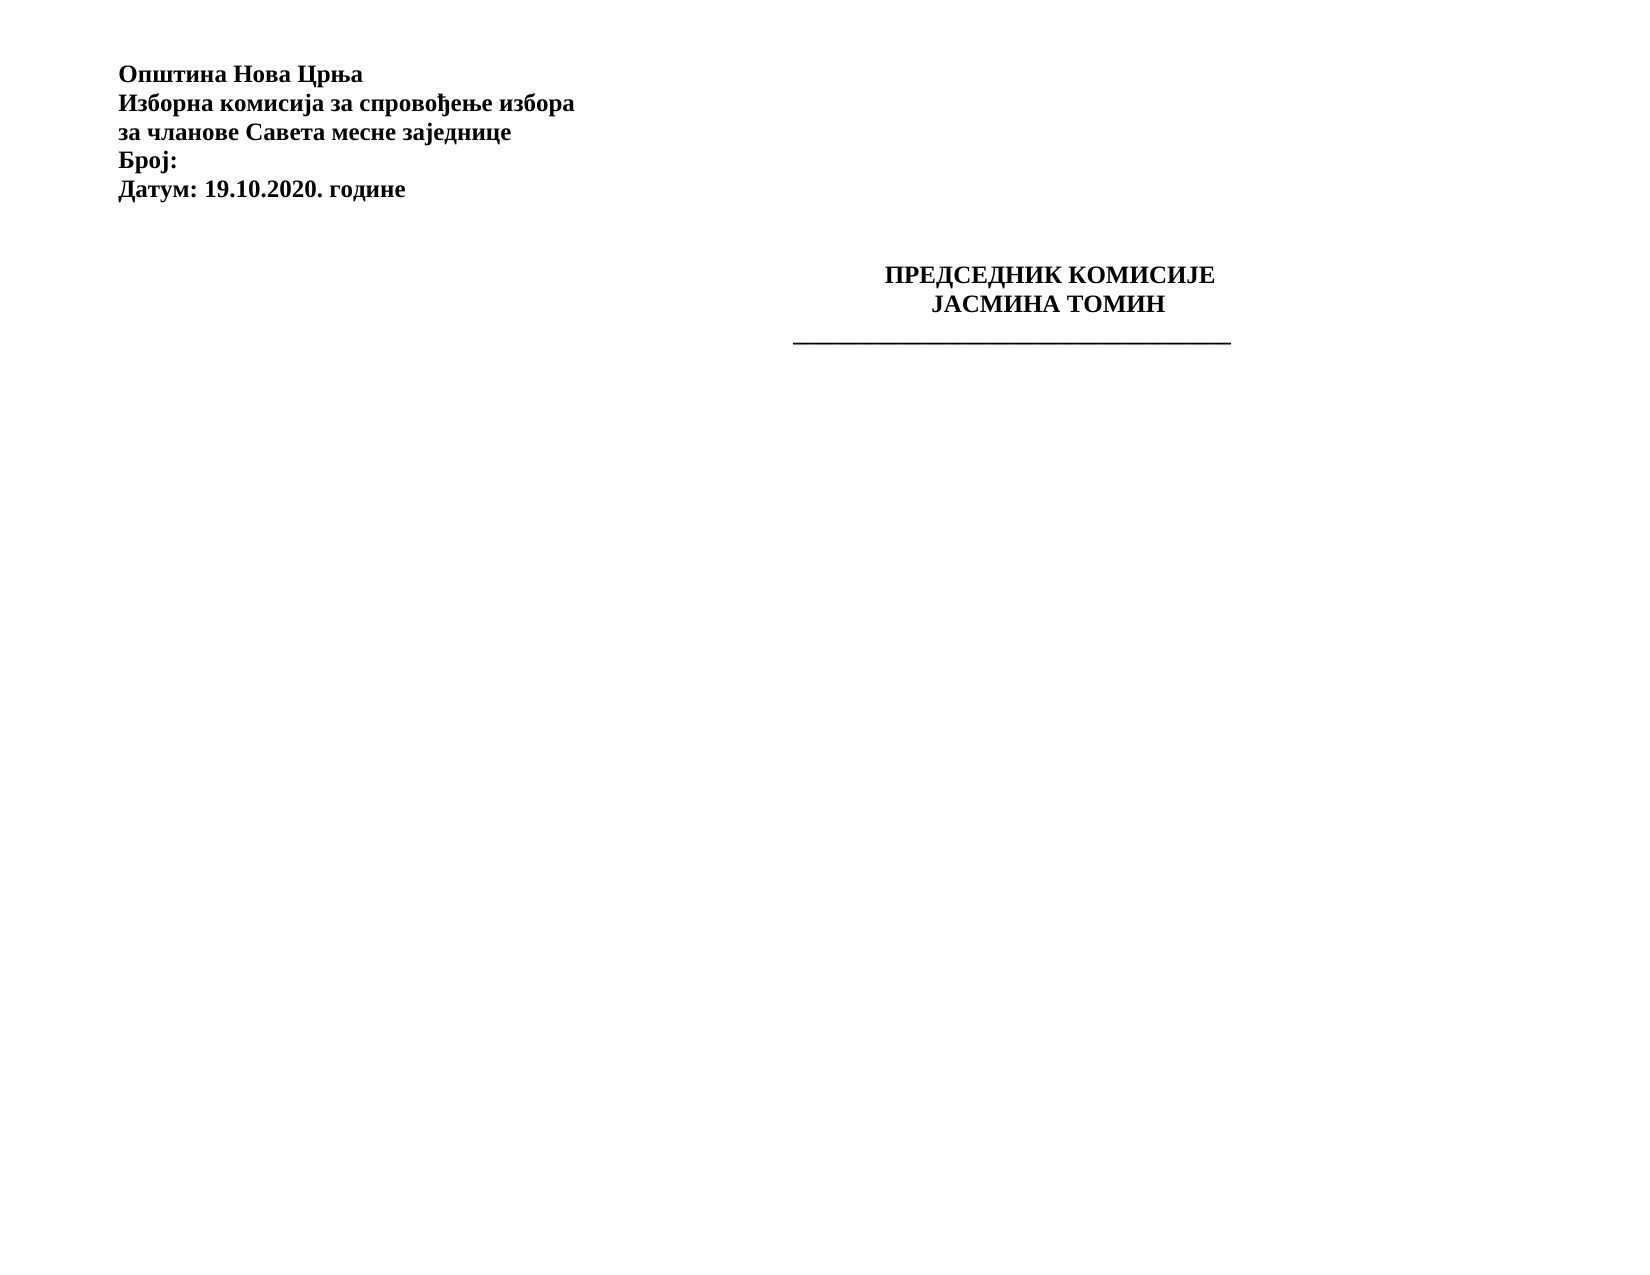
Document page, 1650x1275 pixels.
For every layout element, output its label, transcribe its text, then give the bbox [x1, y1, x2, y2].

text ___________________________________ [118, 318, 1532, 347]
text ЈАСМИНА ТОМИН [118, 289, 1532, 318]
text Датум: 19.10.2020. године [118, 174, 1532, 203]
text Oпштина Нова Црња [118, 59, 1532, 88]
text Изборна комисија за спровођење избора [118, 88, 1532, 117]
text ПРЕДСЕДНИК КОМИСИЈЕ [118, 260, 1532, 289]
text Број: [118, 145, 1532, 174]
text за чланове Савета месне заједнице [118, 117, 1532, 145]
